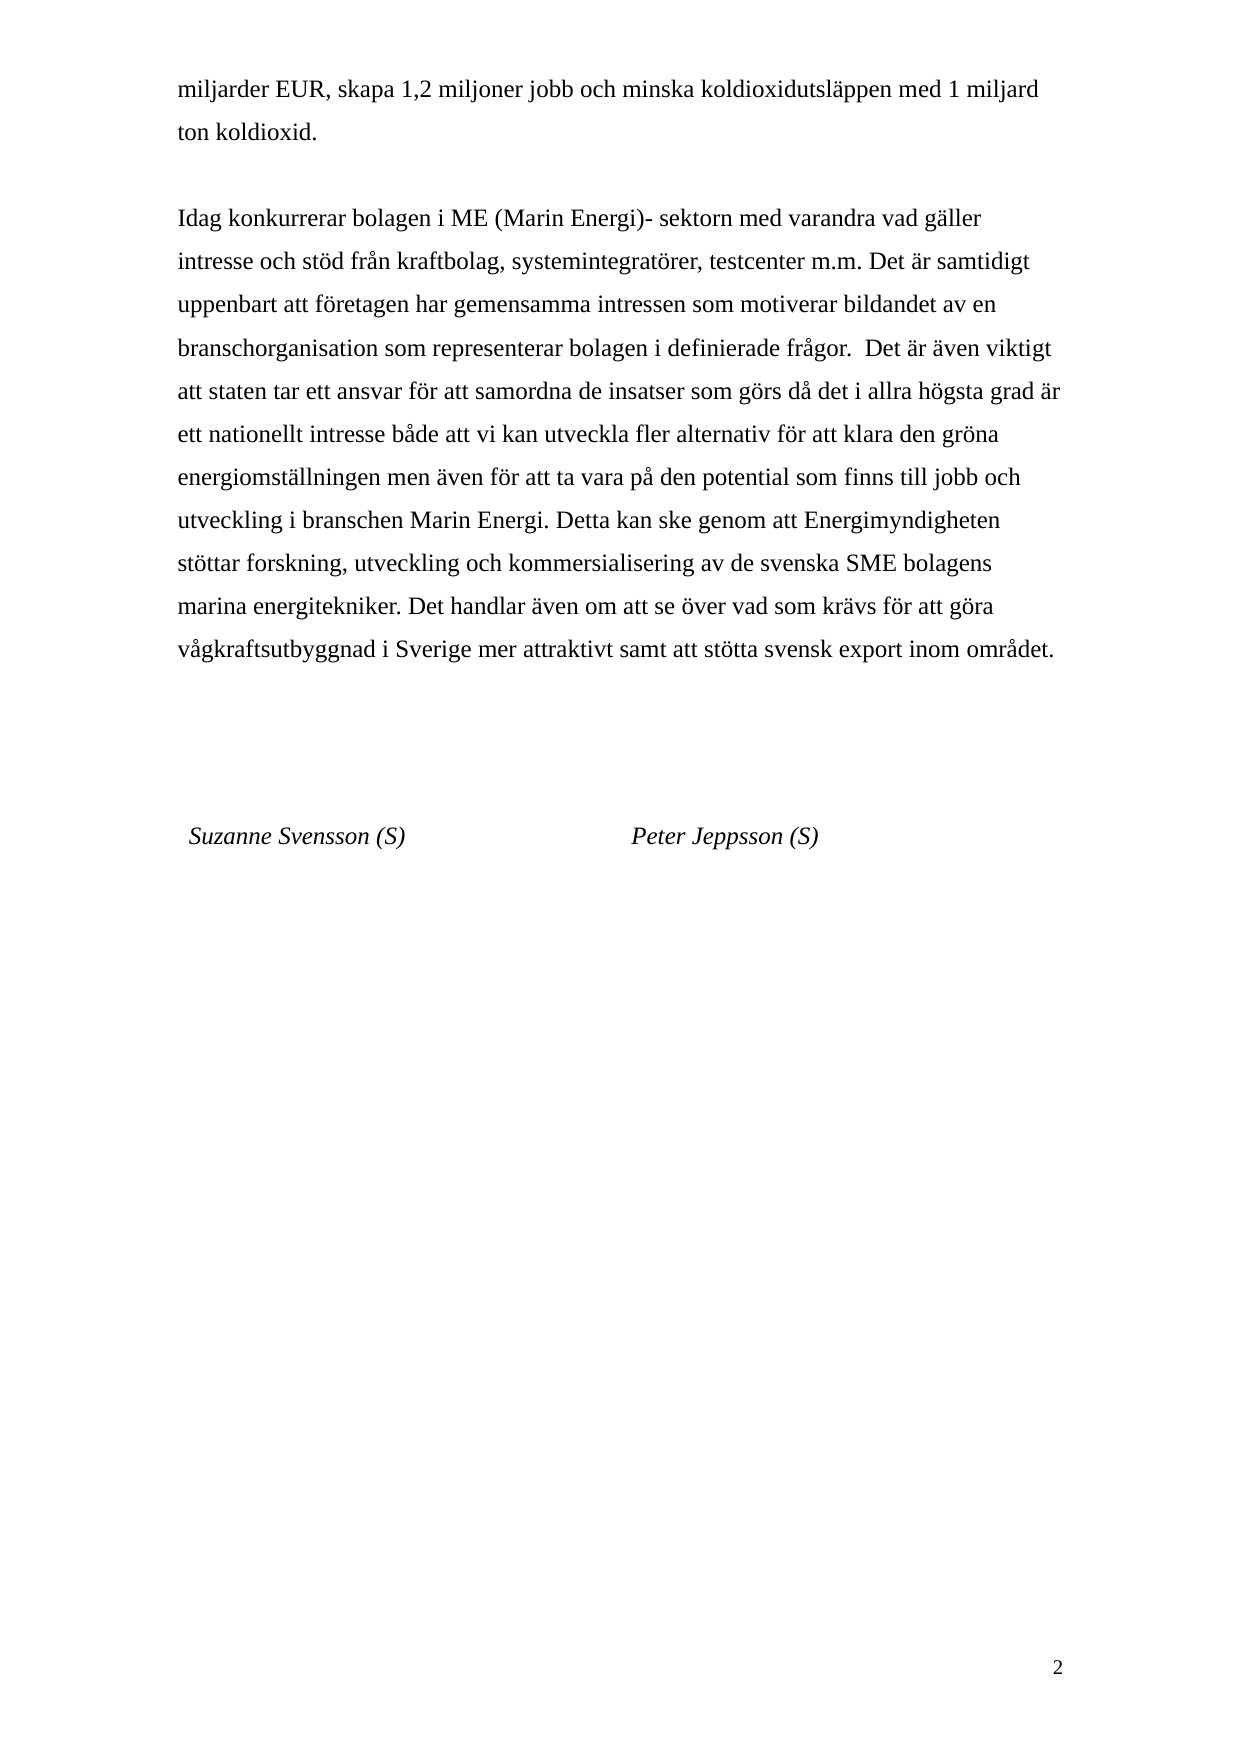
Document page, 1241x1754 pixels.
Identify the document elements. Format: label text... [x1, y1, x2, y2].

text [177, 74, 1063, 146]
table_header Peter Jeppsson (S) [620, 721, 1063, 849]
text Idag konkurrerar bolagen i ME (Marin Energi)- sektorn med varandra vad gäller intresse och stöd från kraftbolag, systemintegratörer, testcenter m.m. Det är samtidigt uppenbart att företagen har gemensamma intressen som motiverar bildandet av en branschorganisation som representerar bolagen i definierade frågor. Det är även viktigt att staten tar ett ansvar för att samordna de insatser som görs då det i allra högsta grad är ett nationellt intresse både att vi kan utveckla fler alternativ för att klara den gröna energiomställningen men även för att ta vara på den potential som finns till jobb och utveckling i branschen Marin Energi. Detta kan ske genom att Energimyndigheten stöttar forskning, utveckling och kommersialisering av de svenska SME bolagens marina energitekniker. Det handlar även om att se över vad som krävs för att göra vågkraftsutbyggnad i Sverige mer attraktivt samt att stötta svensk export inom området. [177, 203, 1063, 663]
table_header Suzanne Svensson (S) [177, 721, 620, 849]
